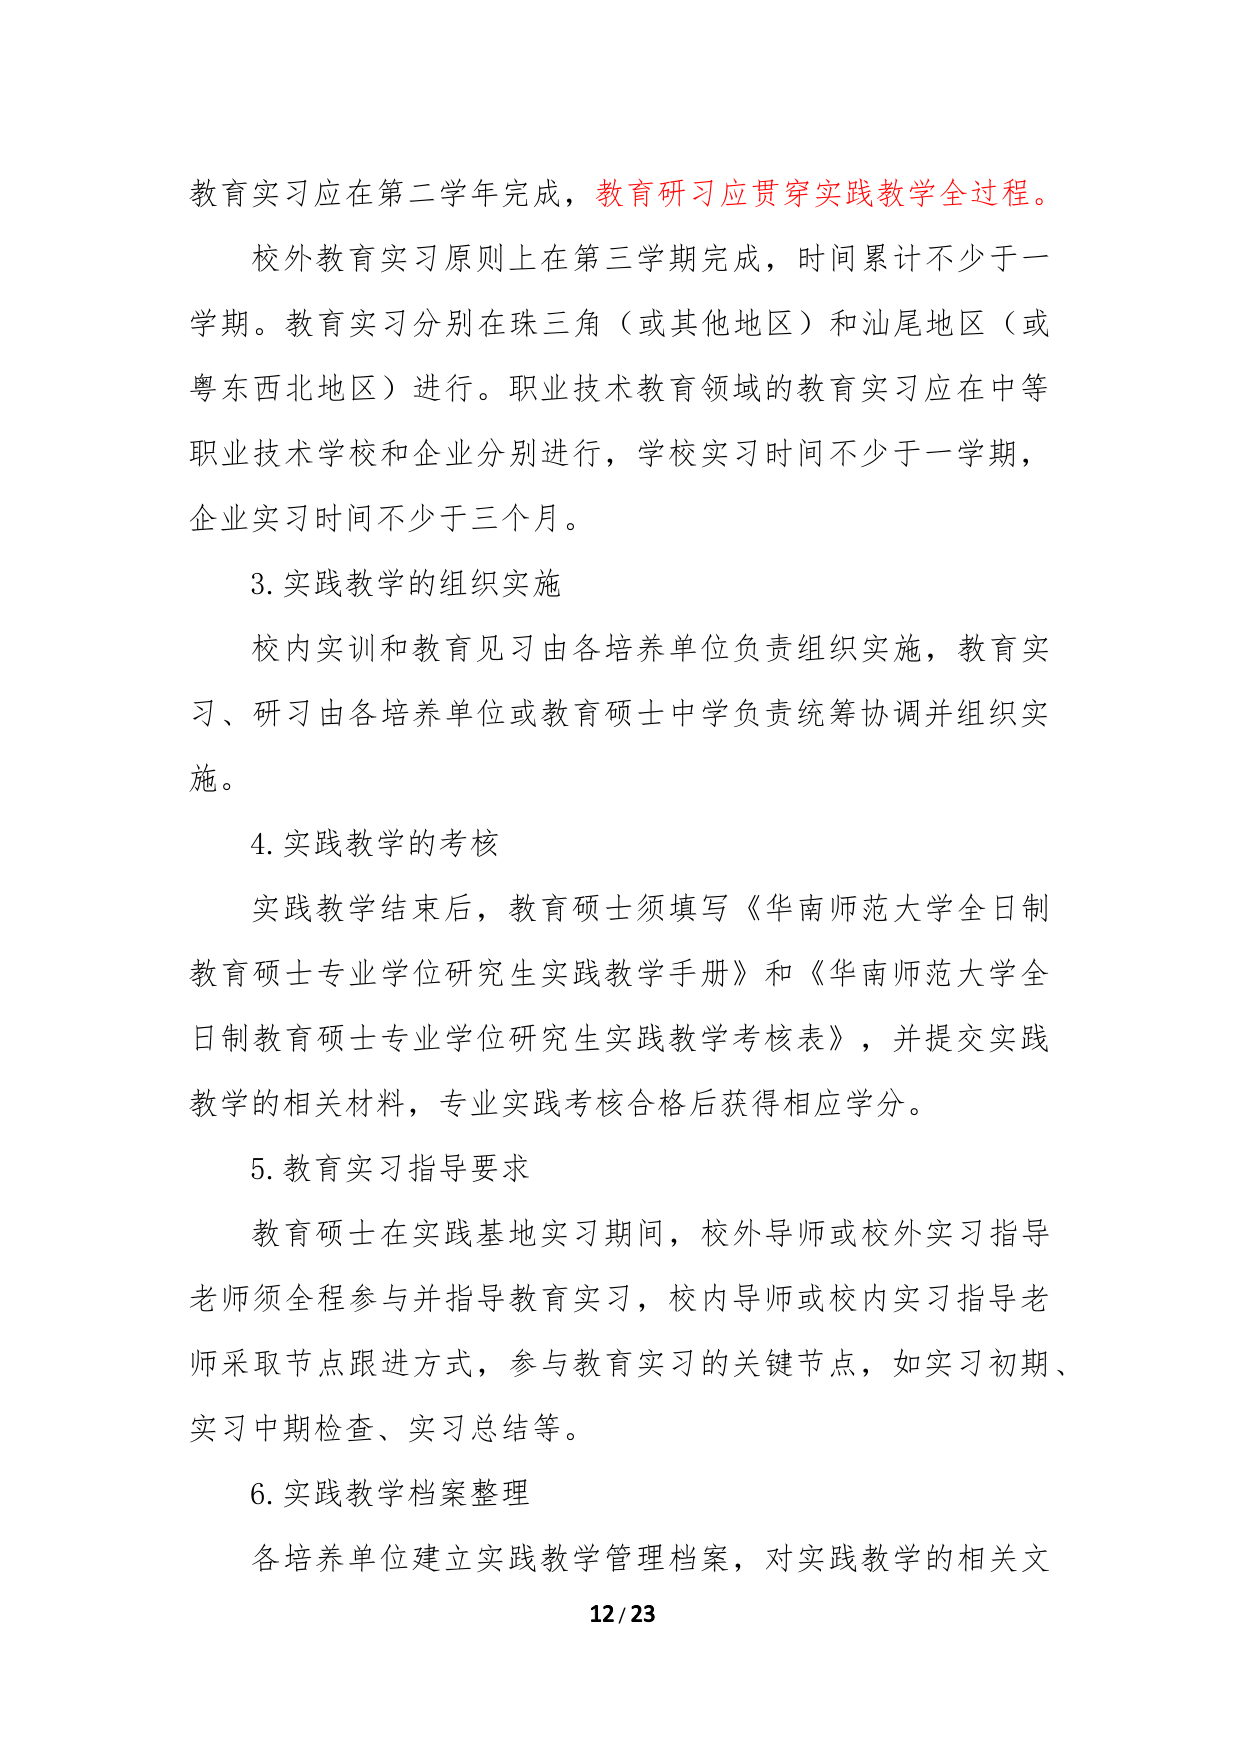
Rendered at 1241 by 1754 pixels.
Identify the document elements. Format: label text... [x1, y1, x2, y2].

text 实践教学结束后，教育硕士须填写《华南师范大学全日制教育硕士专业学位研究生实践教学手册》和《华南师范大学全日制教育硕士专业学位研究生实践教学考核表》，并提交实践教学的相关材料，专业实践考核合格后获得相应学分。 [187, 873, 1053, 1133]
list 3.实践教学的组织实施 [187, 548, 1053, 613]
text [187, 158, 1053, 223]
text 4.实践教学的考核 [187, 808, 1053, 873]
text 教育硕士在实践基地实习期间，校外导师或校外实习指导老师须全程参与并指导教育实习，校内导师或校内实习指导老师采取节点跟进方式，参与教育实习的关键节点，如实习初期、实习中期检查、实习总结等。 [187, 1198, 1053, 1458]
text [187, 1523, 1053, 1588]
text 6.实践教学档案整理 [187, 1458, 1053, 1523]
list 校内实训和教育见习由各培养单位负责组织实施，教育实习、研习由各培养单位或教育硕士中学负责统筹协调并组织实施。 [187, 613, 1053, 808]
list 校外教育实习原则上在第三学期完成，时间累计不少于一学期。教育实习分别在珠三角（或其他地区）和汕尾地区（或粤东西北地区）进行。职业技术教育领域的教育实习应在中等职业技术学校和企业分别进行，学校实习时间不少于一学期，企业实习时间不少于三个月。 [187, 223, 1053, 548]
text 5.教育实习指导要求 [187, 1133, 1053, 1198]
